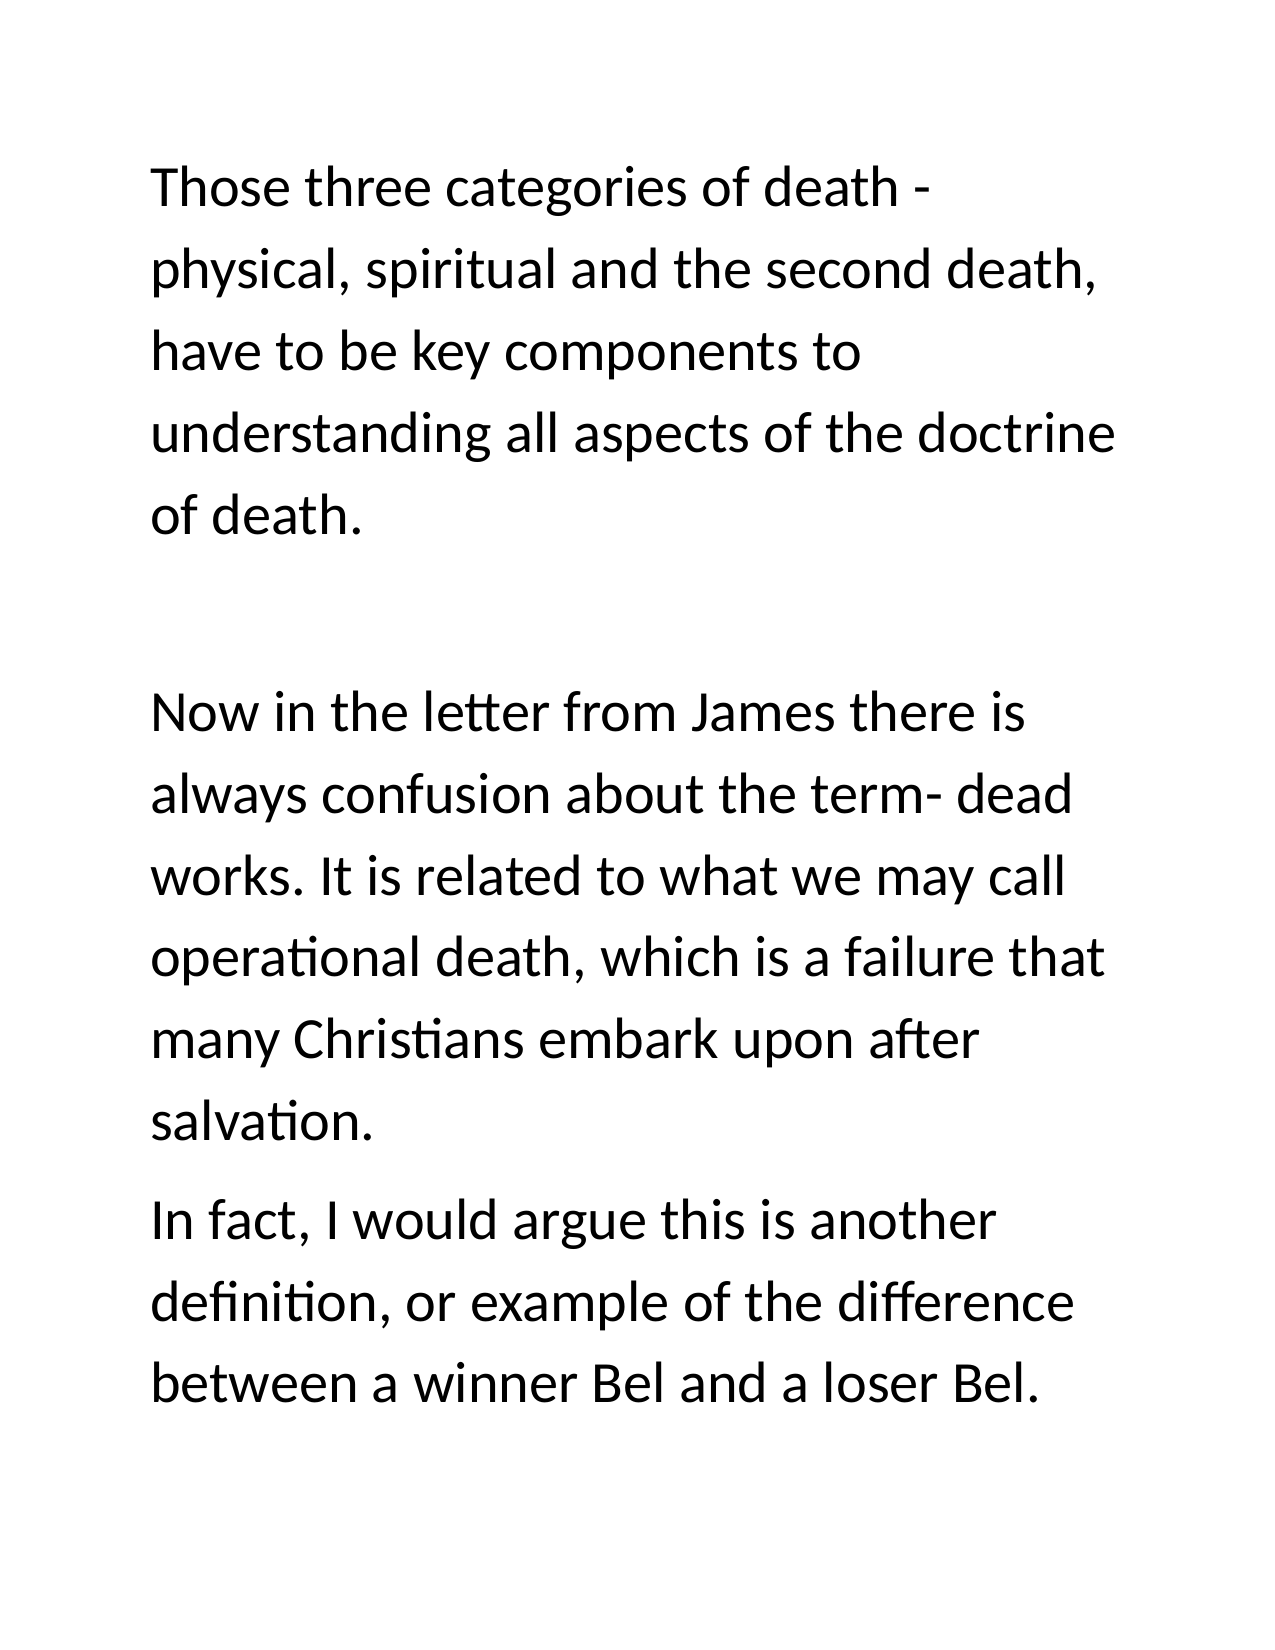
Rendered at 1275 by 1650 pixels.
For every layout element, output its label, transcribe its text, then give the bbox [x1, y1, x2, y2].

text Those three categories of death - physical, spiritual and the second death, have to be key components to understanding all aspects of the doctrine of death. [150, 150, 1125, 549]
text Now in the letter from James there is always confusion about the term- dead works. It is related to what we may call operational death, which is a failure that many Christians embark upon after salvation. [150, 674, 1125, 1155]
text In fact, I would argue this is another definition, or example of the difference between a winner Bel and a loser Bel. [150, 1182, 1125, 1417]
